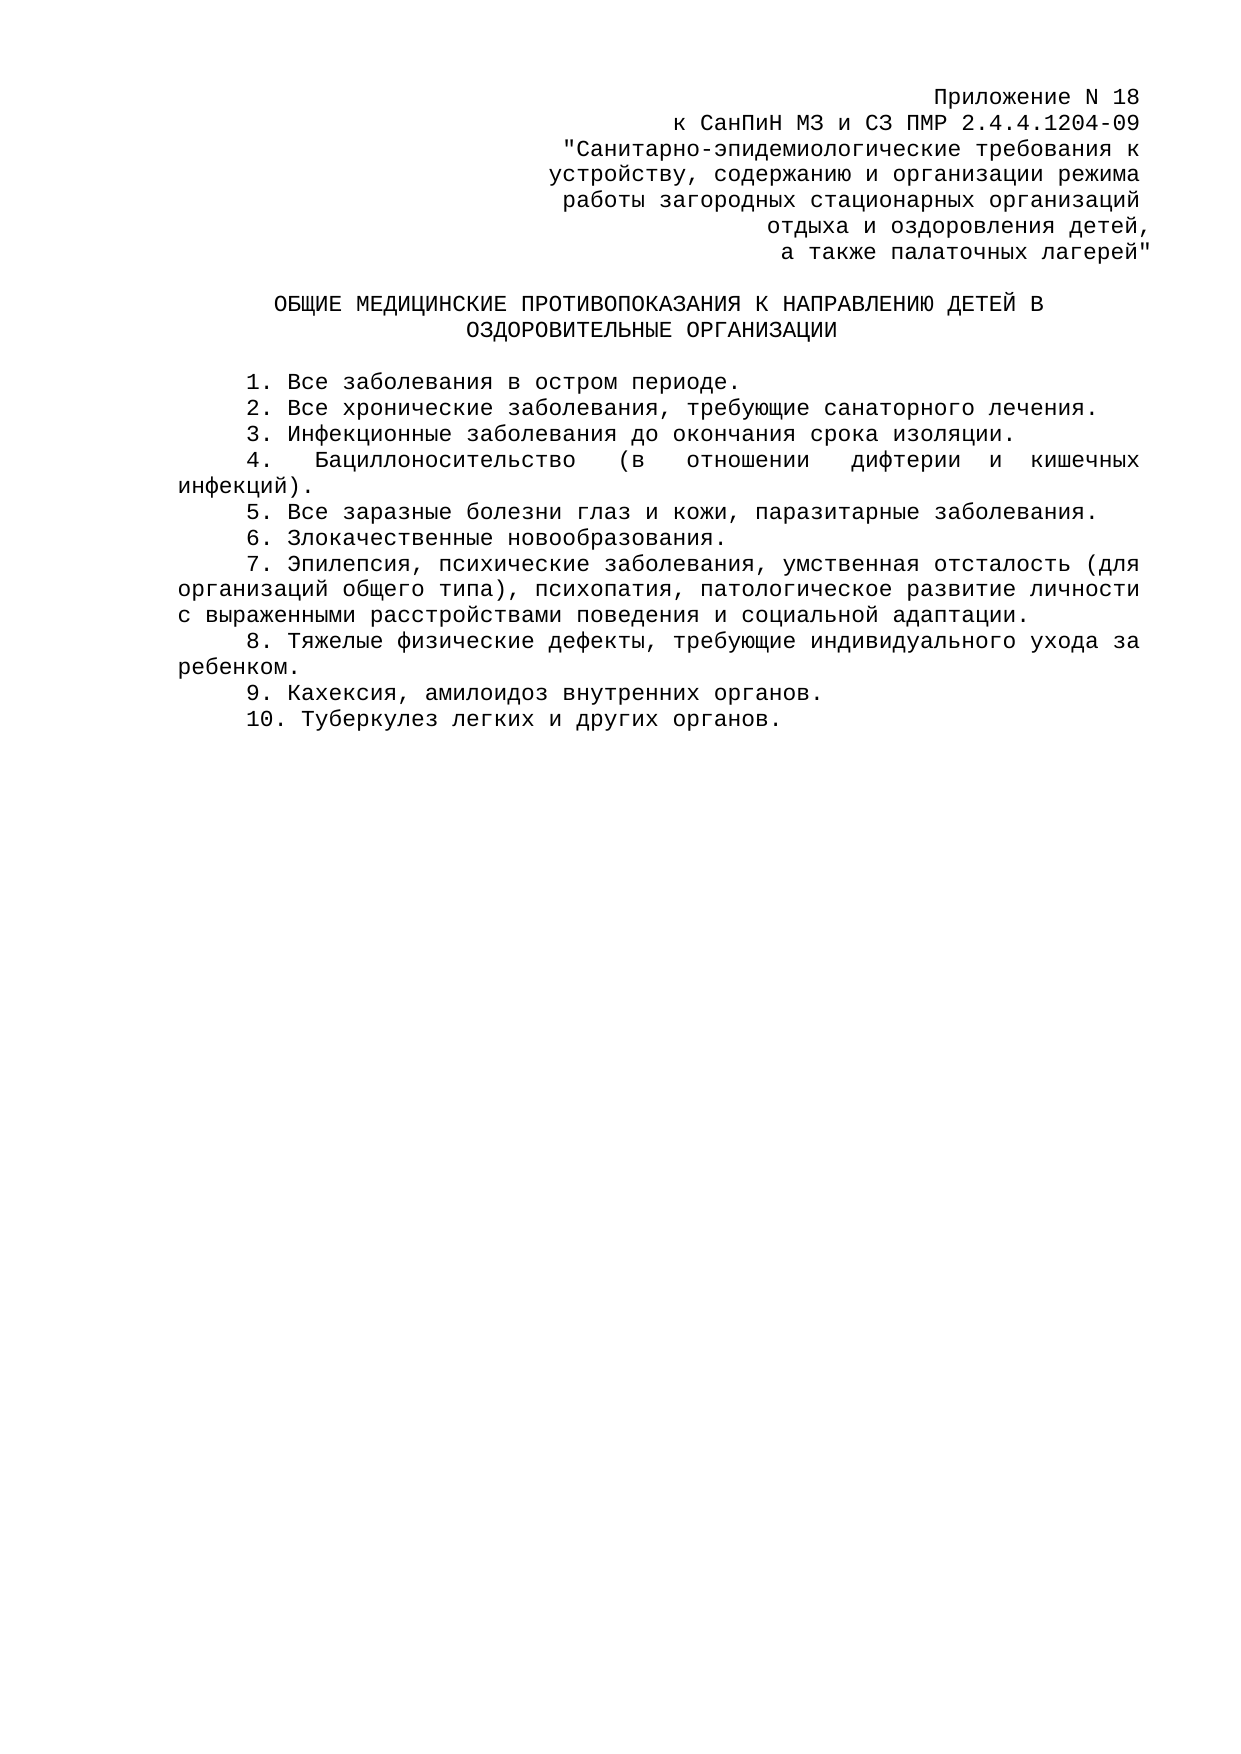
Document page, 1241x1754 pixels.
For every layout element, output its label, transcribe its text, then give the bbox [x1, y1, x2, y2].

text ОБЩИЕ МЕДИЦИНСКИЕ ПРОТИВОПОКАЗАНИЯ К НАПРАВЛЕНИЮ ДЕТЕЙ В [177, 292, 1152, 318]
text 8. Тяжелые физические дефекты, требующие индивидуального ухода за [177, 630, 1152, 656]
text работы загородных стационарных организаций [177, 189, 1152, 215]
text 5. Все заразные болезни глаз и кожи, паразитарные заболевания. [177, 500, 1152, 526]
text 10. Туберкулез легких и других органов. [177, 707, 1152, 733]
text ОЗДОРОВИТЕЛЬНЫЕ ОРГАНИЗАЦИИ [177, 318, 1152, 344]
text к СанПиН МЗ и СЗ ПМР 2.4.4.1204-09 [177, 111, 1152, 137]
text 1. Все заболевания в остром периоде. [177, 370, 1152, 396]
text 2. Все хронические заболевания, требующие санаторного лечения. [177, 396, 1152, 422]
text организаций общего типа), психопатия, патологическое развитие личности [177, 578, 1152, 604]
text 7. Эпилепсия, психические заболевания, умственная отсталость (для [177, 552, 1152, 578]
text 3. Инфекционные заболевания до окончания срока изоляции. [177, 422, 1152, 448]
text с выраженными расстройствами поведения и социальной адаптации. [177, 604, 1152, 630]
text 9. Кахексия, амилоидоз внутренних органов. [177, 682, 1152, 707]
text "Санитарно-эпидемиологические требования к [177, 137, 1152, 163]
text устройству, содержанию и организации режима [177, 163, 1152, 189]
text инфекций). [177, 474, 1152, 500]
text 6. Злокачественные новообразования. [177, 526, 1152, 552]
text Приложение N 18 [177, 85, 1152, 111]
text 4. Бациллоносительство (в отношении дифтерии и кишечных [177, 448, 1152, 474]
text отдыха и оздоровления детей, а также палаточных лагерей" [177, 215, 1152, 267]
text ребенком. [177, 656, 1152, 682]
